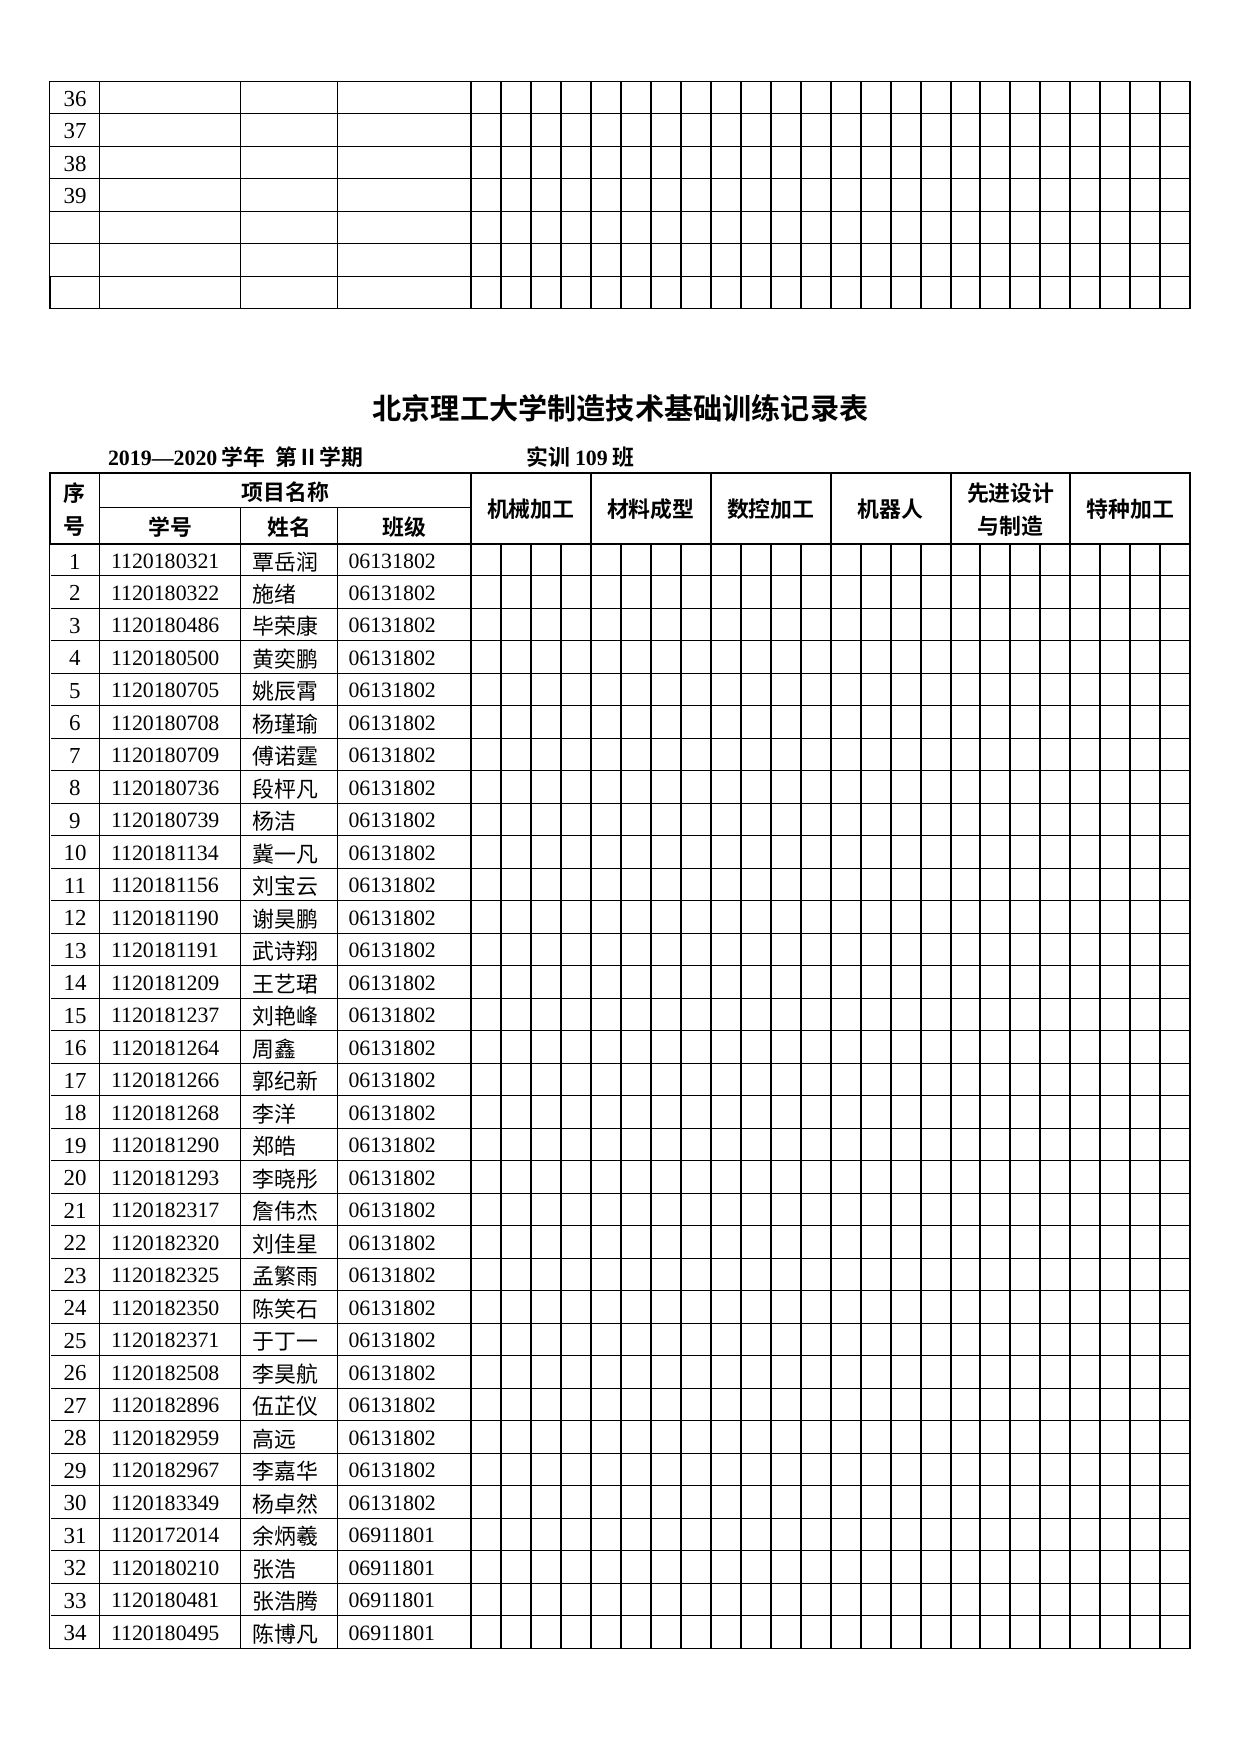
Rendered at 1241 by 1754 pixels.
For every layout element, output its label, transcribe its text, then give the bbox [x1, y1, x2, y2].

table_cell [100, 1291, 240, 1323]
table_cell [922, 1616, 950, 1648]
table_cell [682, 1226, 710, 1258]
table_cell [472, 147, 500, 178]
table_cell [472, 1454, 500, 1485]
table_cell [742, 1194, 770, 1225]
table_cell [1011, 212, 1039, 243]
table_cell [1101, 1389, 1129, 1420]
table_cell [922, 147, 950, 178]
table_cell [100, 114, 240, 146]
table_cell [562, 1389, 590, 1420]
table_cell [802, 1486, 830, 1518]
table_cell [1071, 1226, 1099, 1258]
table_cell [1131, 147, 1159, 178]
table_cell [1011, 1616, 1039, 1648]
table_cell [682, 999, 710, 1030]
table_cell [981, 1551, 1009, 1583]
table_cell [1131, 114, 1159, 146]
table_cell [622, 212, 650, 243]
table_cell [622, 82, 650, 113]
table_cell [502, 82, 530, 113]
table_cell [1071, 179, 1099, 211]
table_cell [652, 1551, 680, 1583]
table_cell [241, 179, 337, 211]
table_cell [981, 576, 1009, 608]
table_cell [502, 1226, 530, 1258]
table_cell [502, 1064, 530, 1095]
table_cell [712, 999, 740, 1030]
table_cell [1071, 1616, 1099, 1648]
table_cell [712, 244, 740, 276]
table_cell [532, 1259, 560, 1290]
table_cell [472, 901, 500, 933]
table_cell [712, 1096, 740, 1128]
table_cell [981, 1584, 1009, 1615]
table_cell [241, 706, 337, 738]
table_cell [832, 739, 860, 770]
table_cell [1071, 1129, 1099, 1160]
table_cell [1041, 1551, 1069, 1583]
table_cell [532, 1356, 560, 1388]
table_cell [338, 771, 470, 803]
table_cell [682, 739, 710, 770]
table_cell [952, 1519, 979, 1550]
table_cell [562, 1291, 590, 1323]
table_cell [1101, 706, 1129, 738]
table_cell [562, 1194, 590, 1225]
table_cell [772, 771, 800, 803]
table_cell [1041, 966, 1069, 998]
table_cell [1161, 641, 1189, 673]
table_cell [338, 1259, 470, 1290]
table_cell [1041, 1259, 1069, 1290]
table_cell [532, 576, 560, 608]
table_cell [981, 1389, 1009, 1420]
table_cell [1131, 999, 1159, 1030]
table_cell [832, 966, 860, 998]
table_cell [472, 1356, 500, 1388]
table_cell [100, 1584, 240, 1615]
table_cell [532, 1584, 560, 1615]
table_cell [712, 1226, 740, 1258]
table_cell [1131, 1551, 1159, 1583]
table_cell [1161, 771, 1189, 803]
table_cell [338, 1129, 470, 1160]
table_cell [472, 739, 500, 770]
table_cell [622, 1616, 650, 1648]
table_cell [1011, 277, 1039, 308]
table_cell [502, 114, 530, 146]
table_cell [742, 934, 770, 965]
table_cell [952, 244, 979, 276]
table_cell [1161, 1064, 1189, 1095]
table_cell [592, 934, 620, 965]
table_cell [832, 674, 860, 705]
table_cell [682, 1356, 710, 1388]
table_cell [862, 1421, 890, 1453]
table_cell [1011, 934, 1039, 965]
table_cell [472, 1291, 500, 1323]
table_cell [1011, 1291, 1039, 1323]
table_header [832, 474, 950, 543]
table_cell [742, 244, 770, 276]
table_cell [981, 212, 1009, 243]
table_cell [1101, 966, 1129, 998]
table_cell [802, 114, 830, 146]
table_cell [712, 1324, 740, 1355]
text 2019—2020学年 第Ⅱ学期 实训109班 [75, 439, 1165, 472]
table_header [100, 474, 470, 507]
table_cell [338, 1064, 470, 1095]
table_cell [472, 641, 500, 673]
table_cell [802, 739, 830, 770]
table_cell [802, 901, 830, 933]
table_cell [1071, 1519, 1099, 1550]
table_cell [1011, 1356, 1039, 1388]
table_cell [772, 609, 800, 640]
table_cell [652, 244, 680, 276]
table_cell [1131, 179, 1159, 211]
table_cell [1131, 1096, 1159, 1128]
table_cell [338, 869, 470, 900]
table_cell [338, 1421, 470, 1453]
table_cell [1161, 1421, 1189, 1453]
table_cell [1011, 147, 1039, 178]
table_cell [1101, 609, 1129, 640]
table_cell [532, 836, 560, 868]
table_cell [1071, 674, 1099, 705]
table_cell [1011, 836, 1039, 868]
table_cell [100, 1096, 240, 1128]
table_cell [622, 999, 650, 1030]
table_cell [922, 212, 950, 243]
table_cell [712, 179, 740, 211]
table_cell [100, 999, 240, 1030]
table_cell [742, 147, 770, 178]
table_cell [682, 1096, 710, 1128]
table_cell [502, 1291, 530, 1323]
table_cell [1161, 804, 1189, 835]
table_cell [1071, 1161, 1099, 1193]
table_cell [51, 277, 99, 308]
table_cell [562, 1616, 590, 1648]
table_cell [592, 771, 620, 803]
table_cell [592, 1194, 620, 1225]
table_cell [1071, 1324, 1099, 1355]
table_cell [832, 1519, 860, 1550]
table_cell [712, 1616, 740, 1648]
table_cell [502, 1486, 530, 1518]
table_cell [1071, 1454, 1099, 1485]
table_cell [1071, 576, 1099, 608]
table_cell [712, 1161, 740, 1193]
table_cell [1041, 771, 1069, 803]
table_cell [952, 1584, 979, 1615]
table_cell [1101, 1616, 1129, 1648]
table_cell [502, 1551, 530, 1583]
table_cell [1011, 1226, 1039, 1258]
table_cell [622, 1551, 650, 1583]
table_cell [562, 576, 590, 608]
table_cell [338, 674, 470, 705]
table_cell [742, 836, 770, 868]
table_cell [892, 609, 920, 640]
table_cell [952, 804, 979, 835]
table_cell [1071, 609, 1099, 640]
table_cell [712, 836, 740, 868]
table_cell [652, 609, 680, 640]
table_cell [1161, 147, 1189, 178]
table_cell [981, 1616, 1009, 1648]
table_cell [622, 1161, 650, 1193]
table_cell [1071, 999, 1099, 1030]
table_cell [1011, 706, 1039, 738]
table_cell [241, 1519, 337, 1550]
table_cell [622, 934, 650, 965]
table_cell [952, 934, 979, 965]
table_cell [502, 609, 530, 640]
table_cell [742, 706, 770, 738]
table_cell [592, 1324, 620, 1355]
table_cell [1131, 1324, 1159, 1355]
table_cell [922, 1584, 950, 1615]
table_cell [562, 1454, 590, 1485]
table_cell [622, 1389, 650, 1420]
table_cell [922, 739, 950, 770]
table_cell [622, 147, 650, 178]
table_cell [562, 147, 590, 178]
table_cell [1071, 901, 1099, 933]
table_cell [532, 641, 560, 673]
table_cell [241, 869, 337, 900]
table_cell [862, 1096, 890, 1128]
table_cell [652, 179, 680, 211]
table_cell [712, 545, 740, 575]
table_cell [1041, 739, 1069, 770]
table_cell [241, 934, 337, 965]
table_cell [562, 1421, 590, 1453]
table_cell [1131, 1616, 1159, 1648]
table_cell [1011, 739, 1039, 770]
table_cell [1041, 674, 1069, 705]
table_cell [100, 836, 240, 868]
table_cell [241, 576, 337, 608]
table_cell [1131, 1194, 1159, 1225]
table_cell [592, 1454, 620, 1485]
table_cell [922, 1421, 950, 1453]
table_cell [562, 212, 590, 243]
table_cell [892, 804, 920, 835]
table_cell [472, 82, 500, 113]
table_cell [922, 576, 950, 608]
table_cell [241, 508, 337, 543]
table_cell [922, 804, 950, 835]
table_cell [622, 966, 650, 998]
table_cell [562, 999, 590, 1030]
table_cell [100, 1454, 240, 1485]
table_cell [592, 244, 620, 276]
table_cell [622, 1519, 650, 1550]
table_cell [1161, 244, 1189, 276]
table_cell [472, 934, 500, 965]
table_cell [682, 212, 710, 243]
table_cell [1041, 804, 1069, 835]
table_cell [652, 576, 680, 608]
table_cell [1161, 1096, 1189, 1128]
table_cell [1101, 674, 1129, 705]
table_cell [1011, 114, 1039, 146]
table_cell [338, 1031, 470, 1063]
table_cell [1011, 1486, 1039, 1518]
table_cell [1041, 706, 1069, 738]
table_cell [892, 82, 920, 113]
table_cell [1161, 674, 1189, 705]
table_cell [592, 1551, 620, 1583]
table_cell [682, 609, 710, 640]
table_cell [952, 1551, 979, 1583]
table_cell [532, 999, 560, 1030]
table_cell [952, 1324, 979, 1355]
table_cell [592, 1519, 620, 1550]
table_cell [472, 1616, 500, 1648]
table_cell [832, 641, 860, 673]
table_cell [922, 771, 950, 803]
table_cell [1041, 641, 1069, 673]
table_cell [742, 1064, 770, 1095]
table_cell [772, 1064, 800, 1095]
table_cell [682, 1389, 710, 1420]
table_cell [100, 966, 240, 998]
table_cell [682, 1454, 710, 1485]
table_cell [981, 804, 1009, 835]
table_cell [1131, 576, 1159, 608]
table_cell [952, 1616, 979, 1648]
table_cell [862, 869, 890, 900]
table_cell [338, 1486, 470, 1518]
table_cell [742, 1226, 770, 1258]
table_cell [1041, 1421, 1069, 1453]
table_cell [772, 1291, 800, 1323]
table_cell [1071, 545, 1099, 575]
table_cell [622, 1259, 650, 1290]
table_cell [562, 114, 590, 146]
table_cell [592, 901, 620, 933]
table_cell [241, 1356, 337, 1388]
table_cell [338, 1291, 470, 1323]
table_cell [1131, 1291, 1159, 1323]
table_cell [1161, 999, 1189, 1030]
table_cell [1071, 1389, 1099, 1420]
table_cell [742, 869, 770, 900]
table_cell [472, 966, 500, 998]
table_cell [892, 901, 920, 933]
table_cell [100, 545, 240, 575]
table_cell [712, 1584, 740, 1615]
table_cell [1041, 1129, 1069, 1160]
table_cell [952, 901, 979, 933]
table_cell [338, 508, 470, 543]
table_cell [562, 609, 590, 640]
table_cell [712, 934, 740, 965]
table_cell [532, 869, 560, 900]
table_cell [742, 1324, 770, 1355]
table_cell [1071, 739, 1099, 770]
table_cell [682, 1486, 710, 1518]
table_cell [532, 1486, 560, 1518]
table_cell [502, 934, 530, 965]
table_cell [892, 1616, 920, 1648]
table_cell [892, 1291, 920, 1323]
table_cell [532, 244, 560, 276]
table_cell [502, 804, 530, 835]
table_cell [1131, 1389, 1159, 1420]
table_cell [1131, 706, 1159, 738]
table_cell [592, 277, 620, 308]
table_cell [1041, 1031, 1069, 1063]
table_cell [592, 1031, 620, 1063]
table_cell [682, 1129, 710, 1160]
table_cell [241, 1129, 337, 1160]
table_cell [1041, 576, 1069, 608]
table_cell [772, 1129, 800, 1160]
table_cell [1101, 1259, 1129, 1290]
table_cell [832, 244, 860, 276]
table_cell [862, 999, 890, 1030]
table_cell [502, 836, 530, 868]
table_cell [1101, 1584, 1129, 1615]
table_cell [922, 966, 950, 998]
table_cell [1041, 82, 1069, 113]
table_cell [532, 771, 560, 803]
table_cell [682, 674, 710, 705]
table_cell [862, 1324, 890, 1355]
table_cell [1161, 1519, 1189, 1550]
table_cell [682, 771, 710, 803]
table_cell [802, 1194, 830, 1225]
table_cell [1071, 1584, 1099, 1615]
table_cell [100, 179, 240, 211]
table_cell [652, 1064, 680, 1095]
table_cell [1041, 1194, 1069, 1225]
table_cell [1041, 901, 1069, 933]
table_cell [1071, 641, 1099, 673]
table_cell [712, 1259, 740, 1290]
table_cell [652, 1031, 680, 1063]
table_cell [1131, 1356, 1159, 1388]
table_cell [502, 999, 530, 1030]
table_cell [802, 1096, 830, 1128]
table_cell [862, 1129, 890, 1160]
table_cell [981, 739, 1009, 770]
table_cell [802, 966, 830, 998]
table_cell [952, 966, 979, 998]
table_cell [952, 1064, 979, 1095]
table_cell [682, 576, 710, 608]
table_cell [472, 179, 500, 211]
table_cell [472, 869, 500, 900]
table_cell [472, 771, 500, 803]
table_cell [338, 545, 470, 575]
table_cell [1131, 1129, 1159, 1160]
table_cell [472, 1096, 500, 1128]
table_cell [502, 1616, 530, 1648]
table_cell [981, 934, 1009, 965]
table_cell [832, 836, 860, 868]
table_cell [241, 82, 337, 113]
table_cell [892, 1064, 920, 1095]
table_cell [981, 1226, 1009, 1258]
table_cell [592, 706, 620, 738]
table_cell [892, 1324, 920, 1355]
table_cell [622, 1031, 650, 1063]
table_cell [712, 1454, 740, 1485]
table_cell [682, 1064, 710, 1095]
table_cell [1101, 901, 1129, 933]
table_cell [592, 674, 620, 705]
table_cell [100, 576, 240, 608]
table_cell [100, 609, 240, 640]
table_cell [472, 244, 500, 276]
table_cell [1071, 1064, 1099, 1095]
text 北京理工大学制造技术基础训练记录表 [75, 374, 1165, 439]
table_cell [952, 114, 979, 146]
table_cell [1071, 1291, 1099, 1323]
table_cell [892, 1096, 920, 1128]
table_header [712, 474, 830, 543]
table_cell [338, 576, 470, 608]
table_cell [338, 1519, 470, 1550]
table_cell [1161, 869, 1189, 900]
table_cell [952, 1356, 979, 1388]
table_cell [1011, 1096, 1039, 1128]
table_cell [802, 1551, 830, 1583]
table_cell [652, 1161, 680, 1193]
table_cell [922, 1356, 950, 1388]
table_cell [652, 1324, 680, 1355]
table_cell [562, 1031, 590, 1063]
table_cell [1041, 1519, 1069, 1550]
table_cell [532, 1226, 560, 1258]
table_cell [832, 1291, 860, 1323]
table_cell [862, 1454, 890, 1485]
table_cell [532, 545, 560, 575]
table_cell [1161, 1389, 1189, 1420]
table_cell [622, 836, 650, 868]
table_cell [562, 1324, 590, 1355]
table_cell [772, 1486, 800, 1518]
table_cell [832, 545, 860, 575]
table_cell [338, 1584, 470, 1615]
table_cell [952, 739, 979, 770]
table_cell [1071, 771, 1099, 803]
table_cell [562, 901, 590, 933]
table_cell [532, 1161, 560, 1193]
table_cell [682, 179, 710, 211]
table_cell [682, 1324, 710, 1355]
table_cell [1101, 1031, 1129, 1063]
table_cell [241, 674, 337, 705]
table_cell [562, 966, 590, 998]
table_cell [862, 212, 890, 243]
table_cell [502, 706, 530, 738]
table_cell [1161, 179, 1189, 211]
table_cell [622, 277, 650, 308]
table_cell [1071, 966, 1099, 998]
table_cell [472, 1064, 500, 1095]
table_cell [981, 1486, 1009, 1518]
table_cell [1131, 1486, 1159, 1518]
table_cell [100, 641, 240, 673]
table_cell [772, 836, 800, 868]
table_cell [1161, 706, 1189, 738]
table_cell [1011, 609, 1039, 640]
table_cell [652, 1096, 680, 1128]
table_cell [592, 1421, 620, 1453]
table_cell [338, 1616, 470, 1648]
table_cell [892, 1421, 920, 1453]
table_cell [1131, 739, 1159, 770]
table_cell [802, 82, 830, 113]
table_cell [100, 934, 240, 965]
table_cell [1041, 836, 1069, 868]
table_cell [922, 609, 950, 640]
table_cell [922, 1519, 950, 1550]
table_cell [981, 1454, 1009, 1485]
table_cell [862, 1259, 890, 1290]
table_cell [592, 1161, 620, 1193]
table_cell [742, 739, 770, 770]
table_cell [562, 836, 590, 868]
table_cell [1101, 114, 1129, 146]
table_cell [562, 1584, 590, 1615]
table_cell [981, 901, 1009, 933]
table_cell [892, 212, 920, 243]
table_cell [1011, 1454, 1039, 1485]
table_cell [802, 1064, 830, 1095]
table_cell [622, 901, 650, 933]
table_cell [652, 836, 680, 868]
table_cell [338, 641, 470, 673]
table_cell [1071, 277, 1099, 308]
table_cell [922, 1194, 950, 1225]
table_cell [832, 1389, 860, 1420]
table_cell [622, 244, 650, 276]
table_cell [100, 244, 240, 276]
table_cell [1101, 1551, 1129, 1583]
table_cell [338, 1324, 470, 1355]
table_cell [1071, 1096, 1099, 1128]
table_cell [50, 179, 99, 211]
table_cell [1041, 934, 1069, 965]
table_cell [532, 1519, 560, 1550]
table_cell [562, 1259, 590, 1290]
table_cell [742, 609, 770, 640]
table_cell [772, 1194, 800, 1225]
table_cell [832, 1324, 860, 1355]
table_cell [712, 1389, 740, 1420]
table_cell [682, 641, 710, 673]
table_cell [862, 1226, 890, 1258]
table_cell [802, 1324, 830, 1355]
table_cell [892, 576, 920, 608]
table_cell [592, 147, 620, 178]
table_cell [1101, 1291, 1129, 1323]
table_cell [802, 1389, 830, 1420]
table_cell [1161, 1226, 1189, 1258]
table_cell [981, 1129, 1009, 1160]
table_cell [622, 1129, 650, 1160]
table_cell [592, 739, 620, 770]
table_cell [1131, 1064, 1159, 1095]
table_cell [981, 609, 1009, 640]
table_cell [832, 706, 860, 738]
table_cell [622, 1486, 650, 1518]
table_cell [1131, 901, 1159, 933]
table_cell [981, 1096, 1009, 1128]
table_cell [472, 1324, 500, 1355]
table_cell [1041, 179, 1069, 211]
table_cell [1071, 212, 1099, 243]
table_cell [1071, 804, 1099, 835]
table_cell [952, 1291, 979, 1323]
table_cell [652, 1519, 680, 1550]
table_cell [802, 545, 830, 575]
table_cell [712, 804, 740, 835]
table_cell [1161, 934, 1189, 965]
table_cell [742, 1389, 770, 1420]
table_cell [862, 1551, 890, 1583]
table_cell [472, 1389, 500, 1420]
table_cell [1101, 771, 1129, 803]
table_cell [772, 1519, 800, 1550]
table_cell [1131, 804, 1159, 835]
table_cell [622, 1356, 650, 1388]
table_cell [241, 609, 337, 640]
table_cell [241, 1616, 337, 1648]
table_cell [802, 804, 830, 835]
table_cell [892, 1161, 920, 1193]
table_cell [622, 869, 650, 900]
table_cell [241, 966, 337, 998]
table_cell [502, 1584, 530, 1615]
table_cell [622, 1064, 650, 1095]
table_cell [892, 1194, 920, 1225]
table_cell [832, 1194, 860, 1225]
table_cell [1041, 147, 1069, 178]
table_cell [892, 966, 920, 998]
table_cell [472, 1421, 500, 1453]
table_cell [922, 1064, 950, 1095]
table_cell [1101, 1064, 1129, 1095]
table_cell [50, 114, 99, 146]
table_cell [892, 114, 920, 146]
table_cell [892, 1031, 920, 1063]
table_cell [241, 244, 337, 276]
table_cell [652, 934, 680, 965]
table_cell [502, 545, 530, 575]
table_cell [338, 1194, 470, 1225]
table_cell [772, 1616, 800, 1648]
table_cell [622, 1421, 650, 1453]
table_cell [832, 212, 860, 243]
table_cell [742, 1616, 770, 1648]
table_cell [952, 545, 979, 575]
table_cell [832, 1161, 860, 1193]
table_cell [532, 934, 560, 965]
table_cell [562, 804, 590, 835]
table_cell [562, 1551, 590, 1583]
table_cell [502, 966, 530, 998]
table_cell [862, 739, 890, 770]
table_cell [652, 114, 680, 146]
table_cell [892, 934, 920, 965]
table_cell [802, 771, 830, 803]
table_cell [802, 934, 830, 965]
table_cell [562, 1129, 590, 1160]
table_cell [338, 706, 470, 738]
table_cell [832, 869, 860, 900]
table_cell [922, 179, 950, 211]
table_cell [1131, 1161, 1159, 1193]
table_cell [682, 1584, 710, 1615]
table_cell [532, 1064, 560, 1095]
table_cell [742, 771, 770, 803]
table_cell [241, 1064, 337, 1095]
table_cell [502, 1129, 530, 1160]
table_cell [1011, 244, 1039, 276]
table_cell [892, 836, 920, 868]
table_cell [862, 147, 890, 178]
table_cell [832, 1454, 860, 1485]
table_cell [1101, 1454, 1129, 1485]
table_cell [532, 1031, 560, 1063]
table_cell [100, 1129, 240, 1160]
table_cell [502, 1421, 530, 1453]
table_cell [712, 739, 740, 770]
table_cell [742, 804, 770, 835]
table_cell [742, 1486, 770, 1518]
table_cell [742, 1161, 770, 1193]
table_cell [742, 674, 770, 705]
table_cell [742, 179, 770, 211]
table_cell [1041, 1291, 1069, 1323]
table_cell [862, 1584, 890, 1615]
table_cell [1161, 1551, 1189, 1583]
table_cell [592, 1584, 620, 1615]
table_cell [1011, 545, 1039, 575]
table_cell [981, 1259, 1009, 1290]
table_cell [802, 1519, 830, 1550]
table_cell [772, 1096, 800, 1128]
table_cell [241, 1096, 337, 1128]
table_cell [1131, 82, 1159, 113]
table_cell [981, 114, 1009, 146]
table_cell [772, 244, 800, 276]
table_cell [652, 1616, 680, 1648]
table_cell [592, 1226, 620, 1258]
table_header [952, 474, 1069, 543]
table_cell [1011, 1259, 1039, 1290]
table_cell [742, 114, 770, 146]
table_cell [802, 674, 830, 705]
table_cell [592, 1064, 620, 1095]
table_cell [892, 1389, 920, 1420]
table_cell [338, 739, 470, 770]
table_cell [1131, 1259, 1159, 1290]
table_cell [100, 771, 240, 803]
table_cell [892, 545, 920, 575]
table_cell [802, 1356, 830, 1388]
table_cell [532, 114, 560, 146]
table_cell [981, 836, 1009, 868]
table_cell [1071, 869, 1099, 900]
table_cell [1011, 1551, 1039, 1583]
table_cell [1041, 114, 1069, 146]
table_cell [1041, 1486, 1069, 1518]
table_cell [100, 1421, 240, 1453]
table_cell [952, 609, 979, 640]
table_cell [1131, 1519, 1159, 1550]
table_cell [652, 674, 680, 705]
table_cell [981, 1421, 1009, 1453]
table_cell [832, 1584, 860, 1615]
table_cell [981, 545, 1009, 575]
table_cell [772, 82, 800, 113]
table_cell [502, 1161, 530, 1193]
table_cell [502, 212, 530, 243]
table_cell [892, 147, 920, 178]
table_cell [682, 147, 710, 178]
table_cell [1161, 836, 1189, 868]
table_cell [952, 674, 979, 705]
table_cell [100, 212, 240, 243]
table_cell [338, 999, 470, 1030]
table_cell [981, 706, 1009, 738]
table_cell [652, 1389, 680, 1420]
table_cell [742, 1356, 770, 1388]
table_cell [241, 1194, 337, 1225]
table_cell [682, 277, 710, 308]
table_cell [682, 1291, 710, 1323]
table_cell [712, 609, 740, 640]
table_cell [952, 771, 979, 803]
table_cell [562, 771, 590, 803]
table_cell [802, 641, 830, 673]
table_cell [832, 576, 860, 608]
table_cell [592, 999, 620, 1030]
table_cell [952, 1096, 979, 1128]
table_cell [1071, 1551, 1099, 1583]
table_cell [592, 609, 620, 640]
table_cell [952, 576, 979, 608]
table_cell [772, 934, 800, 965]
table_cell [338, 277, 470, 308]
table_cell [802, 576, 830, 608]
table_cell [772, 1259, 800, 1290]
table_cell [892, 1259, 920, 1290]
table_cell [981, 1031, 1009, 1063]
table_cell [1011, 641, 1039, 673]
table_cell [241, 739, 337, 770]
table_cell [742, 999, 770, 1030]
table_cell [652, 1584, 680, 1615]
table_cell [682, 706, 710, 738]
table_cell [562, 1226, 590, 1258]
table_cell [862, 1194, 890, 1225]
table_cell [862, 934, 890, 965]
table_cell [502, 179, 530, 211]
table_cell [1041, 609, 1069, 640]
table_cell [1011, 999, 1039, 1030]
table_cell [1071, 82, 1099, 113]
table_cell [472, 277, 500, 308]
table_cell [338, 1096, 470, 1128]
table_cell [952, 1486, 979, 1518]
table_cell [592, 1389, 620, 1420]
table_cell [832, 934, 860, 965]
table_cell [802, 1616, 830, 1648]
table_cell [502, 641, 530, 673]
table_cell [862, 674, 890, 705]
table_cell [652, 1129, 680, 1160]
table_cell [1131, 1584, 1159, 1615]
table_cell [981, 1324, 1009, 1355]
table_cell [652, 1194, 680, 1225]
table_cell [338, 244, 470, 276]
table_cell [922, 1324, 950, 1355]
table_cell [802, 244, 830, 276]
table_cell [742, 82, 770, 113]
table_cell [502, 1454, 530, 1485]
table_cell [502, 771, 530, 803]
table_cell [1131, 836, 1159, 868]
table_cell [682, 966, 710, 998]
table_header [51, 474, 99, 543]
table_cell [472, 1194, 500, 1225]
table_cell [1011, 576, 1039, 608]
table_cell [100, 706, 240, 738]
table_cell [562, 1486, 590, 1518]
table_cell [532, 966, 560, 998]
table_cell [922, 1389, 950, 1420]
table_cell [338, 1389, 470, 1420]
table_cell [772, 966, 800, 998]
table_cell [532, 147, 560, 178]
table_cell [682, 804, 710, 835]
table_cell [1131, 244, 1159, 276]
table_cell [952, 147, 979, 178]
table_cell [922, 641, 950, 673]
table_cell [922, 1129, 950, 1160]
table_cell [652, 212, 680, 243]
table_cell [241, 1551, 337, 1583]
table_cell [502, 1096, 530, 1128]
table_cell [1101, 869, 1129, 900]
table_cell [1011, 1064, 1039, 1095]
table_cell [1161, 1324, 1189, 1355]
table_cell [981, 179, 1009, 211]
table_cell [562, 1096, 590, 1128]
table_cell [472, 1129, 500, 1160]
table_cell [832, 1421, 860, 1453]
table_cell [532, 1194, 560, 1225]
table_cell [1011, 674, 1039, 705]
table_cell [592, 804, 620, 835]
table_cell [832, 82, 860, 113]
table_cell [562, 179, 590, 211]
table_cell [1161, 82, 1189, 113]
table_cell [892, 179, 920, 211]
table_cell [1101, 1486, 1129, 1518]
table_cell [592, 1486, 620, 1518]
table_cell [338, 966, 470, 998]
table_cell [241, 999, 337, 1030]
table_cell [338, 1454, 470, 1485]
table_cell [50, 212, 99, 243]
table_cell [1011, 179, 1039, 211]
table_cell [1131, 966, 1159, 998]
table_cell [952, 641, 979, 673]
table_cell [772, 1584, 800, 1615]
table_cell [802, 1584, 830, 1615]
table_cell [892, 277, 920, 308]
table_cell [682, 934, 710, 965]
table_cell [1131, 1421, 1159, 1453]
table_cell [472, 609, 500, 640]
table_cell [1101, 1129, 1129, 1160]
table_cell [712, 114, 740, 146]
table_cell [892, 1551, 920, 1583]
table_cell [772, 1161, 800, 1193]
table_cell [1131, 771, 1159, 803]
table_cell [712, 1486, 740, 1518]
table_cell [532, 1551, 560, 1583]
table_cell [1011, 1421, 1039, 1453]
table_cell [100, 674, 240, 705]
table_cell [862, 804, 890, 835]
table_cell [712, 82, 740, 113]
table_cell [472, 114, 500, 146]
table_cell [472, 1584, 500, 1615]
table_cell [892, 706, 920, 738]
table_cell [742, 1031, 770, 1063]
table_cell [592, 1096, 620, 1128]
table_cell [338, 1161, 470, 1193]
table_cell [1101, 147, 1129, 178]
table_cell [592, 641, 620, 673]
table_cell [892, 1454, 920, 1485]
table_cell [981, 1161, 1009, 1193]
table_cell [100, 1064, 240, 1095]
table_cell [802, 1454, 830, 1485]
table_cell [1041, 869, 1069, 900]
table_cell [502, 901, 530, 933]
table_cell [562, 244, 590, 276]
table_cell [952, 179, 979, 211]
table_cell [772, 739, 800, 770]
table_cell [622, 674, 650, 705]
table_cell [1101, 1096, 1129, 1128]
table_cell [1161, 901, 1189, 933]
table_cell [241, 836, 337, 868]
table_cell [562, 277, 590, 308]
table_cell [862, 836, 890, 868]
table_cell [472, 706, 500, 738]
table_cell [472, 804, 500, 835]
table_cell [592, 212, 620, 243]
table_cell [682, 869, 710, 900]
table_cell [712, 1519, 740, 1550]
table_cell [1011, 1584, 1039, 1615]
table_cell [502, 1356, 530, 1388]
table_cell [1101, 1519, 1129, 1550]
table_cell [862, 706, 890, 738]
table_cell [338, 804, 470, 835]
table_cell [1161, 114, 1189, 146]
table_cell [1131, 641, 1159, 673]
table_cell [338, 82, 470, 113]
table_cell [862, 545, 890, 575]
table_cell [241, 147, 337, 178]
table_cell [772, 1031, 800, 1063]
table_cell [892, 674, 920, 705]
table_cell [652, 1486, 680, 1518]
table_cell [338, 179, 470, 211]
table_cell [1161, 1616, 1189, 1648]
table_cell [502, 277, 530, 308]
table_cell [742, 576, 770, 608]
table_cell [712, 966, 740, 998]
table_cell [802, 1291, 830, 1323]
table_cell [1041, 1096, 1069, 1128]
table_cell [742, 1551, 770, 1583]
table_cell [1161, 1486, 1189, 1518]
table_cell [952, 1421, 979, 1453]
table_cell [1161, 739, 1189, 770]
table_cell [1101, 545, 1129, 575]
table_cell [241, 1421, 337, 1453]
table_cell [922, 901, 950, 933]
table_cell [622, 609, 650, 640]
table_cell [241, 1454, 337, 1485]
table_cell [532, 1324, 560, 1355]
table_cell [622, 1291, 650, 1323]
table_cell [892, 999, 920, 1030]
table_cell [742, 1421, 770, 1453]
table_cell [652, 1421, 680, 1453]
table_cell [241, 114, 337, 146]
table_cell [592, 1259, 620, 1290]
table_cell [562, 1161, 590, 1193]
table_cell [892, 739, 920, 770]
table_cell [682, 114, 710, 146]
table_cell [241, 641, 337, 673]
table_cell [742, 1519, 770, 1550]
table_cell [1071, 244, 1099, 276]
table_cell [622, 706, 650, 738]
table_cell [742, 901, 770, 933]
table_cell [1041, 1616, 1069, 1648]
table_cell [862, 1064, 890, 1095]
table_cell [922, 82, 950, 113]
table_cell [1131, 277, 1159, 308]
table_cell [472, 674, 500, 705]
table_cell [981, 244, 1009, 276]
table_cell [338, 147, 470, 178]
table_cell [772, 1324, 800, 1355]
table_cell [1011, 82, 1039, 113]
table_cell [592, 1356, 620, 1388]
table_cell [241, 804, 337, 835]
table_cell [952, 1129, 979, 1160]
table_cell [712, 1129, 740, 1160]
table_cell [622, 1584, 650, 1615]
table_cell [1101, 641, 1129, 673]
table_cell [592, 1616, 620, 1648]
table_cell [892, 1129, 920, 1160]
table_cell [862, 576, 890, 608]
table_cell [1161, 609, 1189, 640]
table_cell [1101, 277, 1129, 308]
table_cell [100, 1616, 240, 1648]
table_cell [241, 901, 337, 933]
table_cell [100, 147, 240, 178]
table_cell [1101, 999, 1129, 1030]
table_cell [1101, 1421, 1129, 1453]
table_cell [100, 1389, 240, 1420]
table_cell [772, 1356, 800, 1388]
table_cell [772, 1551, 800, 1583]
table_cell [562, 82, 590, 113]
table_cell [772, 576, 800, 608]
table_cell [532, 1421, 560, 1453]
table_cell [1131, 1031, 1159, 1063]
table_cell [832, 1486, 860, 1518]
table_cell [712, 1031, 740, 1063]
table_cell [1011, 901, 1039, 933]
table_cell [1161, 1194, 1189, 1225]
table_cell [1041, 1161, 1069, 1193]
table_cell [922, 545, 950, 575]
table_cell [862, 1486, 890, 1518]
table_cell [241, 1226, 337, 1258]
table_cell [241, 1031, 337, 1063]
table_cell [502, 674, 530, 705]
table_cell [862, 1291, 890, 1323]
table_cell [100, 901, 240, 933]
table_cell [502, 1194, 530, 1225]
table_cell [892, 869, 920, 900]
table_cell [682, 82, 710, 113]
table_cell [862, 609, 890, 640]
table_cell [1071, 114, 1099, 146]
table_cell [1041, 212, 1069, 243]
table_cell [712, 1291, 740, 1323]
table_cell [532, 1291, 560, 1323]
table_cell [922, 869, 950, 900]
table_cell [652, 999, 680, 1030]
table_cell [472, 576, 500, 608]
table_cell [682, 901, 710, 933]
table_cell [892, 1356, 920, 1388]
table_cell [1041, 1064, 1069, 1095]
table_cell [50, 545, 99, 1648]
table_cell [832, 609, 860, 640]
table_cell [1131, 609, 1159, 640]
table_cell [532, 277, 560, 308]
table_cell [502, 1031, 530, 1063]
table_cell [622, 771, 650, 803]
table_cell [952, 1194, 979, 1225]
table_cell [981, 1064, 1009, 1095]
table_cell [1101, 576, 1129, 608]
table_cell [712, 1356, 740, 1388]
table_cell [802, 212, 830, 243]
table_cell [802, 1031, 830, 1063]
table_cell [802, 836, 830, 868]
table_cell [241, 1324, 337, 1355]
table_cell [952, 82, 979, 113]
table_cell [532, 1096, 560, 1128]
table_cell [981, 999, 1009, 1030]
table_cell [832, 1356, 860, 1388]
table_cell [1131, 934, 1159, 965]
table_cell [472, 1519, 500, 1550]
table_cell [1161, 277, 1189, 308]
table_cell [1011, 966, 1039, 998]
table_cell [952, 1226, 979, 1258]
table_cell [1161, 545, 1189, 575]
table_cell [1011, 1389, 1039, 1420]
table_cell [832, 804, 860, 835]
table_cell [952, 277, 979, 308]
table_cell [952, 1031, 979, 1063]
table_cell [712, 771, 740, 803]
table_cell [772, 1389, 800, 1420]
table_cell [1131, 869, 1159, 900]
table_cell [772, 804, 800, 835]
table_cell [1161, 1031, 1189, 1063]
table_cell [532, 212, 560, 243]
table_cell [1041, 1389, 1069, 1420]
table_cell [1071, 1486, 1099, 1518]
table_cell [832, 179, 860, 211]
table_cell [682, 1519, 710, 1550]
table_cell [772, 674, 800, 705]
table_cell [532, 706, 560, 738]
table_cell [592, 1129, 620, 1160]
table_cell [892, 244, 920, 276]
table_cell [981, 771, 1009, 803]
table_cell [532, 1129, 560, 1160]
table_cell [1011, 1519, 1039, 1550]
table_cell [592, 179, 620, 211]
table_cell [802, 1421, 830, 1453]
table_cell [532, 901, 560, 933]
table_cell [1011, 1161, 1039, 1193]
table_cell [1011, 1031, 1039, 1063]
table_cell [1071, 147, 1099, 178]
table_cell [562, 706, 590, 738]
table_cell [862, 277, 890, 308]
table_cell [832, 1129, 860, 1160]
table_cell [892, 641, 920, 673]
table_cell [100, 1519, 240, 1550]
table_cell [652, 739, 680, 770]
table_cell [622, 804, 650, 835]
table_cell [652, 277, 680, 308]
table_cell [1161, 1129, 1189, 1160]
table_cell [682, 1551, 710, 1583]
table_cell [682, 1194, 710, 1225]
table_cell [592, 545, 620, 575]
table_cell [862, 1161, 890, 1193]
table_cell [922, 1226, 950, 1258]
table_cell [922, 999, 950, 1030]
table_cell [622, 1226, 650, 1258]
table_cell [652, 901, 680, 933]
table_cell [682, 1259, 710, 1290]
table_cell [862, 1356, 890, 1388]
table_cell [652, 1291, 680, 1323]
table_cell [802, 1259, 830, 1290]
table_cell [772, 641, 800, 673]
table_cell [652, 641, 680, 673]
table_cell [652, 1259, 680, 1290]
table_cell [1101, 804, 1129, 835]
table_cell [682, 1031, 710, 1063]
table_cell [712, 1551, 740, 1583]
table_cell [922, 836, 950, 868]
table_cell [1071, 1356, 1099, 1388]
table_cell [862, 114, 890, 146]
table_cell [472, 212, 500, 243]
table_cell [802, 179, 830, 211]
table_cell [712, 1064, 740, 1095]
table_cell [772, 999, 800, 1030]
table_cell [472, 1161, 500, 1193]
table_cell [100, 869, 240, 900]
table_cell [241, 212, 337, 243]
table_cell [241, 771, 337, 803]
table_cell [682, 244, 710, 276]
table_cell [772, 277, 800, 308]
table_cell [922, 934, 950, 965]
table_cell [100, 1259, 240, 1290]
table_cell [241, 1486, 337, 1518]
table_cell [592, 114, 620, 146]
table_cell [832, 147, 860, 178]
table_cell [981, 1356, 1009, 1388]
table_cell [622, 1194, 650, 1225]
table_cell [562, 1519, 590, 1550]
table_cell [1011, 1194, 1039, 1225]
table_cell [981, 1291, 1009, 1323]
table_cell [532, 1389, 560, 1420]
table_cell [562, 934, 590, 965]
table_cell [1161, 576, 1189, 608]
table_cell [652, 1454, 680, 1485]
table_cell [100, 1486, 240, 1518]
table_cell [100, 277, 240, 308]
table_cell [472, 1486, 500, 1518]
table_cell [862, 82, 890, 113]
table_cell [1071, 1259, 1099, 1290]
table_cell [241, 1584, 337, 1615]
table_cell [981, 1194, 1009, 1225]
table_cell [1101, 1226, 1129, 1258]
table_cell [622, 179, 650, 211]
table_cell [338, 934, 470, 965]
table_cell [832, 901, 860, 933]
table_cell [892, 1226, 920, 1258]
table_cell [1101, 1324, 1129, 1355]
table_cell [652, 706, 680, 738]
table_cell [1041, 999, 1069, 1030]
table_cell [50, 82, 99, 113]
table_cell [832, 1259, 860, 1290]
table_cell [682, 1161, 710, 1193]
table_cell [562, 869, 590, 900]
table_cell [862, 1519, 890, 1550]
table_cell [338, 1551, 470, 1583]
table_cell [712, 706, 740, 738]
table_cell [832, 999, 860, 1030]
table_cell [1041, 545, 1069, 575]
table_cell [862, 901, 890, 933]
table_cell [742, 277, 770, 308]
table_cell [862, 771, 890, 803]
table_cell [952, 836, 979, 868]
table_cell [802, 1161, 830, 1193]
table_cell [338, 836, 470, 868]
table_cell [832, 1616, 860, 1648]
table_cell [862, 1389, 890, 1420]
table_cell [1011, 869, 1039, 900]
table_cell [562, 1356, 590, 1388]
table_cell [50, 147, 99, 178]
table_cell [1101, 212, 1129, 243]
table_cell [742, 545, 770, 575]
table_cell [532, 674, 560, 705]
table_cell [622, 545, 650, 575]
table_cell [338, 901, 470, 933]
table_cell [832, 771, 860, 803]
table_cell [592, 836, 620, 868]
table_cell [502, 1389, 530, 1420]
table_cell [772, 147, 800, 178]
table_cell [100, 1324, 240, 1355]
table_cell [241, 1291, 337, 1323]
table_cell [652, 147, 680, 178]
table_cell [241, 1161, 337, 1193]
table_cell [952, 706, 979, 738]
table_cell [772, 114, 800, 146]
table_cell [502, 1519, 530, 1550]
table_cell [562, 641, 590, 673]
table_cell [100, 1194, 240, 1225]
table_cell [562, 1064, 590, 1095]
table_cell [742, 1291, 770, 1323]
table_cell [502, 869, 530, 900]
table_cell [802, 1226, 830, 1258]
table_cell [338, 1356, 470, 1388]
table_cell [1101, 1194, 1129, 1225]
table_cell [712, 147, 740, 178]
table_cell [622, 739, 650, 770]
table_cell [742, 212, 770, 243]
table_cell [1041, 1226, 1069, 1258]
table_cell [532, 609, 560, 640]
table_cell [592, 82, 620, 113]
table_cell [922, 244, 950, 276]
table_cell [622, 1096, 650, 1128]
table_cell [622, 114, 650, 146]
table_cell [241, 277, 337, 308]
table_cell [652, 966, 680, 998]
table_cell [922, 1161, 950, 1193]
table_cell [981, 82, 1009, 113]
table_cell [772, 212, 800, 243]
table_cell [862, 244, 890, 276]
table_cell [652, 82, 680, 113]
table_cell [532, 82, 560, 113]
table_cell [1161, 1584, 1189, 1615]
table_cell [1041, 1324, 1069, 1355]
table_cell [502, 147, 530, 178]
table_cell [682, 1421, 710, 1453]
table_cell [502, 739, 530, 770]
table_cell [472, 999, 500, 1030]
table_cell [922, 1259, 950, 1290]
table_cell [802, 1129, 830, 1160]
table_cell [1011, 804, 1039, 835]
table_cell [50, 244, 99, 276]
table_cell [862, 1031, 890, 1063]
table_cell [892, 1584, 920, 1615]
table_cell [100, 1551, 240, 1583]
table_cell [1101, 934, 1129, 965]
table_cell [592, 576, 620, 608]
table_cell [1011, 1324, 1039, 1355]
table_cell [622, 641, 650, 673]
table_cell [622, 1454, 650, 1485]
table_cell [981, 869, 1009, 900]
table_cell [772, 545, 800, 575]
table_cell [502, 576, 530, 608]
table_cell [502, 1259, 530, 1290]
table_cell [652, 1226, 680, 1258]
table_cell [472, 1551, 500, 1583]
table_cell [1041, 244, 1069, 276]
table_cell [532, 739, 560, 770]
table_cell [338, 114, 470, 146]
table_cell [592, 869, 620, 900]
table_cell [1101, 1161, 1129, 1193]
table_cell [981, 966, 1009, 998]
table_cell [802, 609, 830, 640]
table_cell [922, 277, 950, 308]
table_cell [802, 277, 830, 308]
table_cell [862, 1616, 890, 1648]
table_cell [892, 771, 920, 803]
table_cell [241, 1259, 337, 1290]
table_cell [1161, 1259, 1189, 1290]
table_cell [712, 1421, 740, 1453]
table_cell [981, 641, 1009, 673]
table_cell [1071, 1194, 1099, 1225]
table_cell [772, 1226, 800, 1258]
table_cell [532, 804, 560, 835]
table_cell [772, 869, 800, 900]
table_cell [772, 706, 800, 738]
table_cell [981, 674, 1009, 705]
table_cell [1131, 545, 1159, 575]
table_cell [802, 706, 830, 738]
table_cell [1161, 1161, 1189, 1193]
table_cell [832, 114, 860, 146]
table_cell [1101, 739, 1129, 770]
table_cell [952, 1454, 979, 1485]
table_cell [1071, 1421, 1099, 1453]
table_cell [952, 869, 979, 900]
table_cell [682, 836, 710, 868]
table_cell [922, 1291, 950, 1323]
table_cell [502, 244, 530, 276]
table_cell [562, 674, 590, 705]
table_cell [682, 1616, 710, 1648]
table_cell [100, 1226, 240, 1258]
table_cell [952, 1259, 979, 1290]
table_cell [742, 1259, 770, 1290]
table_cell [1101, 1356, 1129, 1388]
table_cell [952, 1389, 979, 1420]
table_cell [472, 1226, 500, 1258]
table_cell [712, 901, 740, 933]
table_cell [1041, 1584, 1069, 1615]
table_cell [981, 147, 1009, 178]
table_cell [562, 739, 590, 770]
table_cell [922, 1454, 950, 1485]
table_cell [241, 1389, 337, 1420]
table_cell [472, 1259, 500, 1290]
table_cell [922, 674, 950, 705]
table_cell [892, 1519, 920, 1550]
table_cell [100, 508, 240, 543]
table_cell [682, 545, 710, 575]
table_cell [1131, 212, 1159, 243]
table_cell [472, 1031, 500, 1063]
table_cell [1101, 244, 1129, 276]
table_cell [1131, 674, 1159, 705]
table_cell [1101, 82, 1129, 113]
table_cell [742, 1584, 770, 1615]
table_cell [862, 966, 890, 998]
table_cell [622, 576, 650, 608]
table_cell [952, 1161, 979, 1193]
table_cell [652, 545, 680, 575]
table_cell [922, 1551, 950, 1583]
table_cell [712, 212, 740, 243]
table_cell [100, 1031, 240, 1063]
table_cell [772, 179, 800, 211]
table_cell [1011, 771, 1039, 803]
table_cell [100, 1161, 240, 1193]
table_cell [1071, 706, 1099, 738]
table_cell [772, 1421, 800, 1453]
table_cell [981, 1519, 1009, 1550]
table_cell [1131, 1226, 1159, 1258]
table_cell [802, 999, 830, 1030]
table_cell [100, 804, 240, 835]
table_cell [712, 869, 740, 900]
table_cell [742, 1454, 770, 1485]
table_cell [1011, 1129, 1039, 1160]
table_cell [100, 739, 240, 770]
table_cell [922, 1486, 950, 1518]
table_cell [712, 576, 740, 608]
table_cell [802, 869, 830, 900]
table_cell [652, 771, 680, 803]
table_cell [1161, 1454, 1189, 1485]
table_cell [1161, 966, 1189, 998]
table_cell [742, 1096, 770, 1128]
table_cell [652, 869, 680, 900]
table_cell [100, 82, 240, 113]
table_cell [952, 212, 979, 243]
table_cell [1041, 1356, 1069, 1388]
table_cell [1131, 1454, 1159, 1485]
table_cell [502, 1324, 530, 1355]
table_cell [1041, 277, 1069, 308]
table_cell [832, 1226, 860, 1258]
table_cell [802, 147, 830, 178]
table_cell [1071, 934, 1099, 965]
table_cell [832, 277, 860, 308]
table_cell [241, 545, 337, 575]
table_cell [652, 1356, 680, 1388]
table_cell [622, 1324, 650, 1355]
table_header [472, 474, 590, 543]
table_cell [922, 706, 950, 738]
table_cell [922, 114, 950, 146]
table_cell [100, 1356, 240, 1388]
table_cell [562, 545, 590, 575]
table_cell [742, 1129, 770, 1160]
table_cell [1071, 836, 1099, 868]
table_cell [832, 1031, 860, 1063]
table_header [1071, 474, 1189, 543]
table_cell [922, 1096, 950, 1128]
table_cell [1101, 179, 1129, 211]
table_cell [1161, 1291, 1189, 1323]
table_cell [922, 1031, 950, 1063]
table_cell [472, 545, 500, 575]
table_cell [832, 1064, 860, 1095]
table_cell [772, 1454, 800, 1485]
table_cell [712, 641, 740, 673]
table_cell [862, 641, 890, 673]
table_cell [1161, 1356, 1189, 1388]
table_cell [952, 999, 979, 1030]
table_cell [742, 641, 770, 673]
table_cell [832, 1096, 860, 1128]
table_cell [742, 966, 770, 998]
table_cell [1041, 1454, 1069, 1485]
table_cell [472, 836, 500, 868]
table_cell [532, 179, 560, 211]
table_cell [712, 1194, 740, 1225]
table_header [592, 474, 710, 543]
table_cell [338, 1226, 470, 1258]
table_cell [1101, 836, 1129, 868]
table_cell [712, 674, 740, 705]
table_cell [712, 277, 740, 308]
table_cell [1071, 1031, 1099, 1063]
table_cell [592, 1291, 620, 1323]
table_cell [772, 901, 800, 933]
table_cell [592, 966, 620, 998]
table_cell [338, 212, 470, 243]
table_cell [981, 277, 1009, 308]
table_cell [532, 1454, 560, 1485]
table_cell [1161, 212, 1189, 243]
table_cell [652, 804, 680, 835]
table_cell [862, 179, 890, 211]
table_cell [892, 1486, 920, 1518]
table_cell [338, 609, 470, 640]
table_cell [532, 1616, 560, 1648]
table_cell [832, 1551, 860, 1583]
